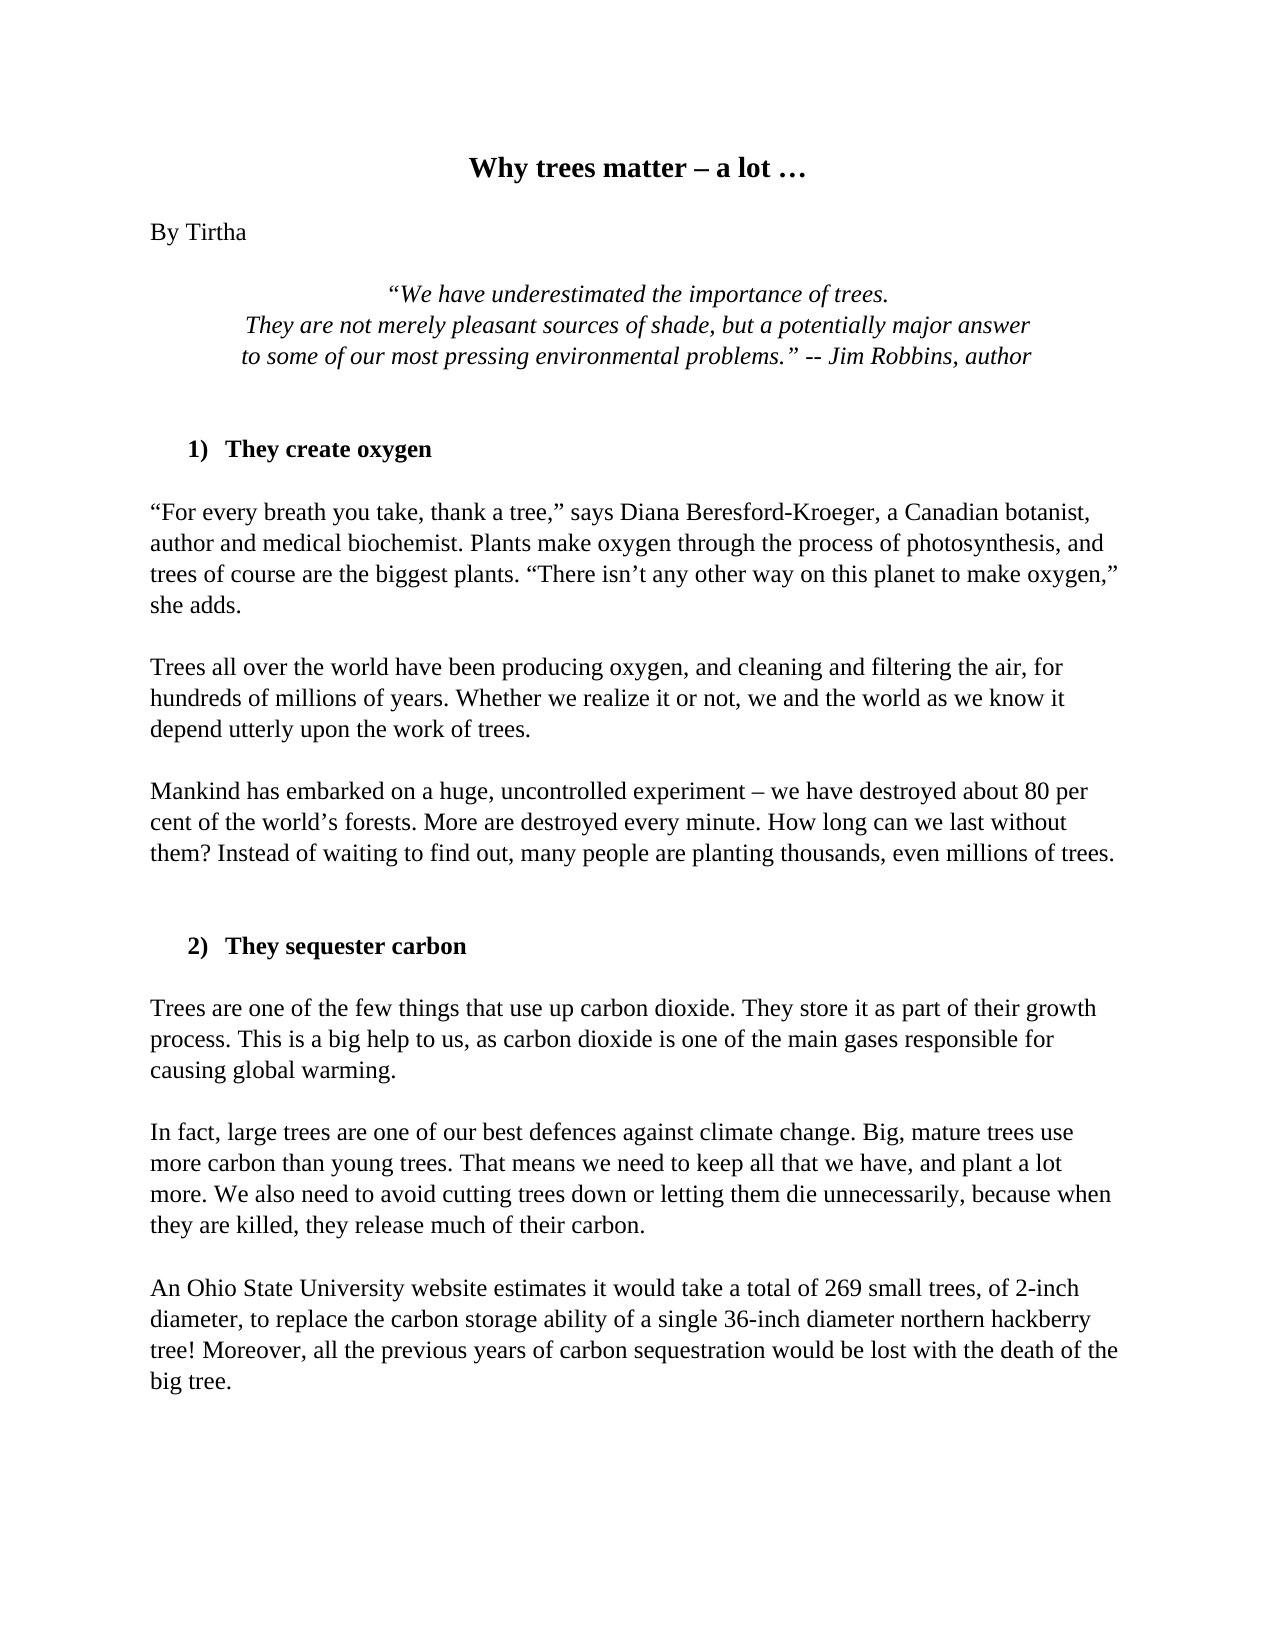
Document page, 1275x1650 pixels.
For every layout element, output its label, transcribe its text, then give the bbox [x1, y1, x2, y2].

text By Tirtha [150, 217, 1125, 246]
text “For every breath you take, thank a tree,” says Diana Beresford-Kroeger, a Canadian botanist, author and medical biochemist. Plants make oxygen through the process of photosynthesis, and trees of course are the biggest plants. “There isn’t any other way on this planet to make oxygen,” she adds. [150, 497, 1125, 618]
text “We have underestimated the importance of trees. [150, 279, 1125, 308]
text Mankind has embarked on a huge, uncontrolled experiment – we have destroyed about 80 per cent of the world’s forests. More are destroyed every minute. How long can we last without them? Instead of waiting to find out, many people are planting thousands, even millions of trees. [150, 776, 1125, 867]
text to some of our most pressing environmental problems.” -- Jim Robbins, author [150, 341, 1125, 370]
list They create oxygen [187, 434, 1125, 463]
text Why trees matter – a lot … [150, 150, 1125, 183]
list They sequester carbon [187, 931, 1125, 960]
text They are not merely pleasant sources of shade, but a potentially major answer [150, 310, 1125, 339]
text An Ohio State University website estimates it would take a total of 269 small trees, of 2-inch diameter, to replace the carbon storage ability of a single 36-inch diameter northern hackberry tree! Moreover, all the previous years of carbon sequestration would be lost with the death of the big tree. [150, 1273, 1125, 1394]
text In fact, large trees are one of our best defences against climate change. Big, mature trees use more carbon than young trees. That means we need to keep all that we have, and plant a lot more. We also need to avoid cutting trees down or letting them die unnecessarily, because when they are killed, they release much of their carbon. [150, 1117, 1125, 1239]
text Trees are one of the few things that use up carbon dioxide. They store it as part of their growth process. This is a big help to us, as carbon dioxide is one of the main gases responsible for causing global warming. [150, 993, 1125, 1084]
text Trees all over the world have been producing oxygen, and cleaning and filtering the air, for hundreds of millions of years. Whether we realize it or not, we and the world as we know it depend utterly upon the work of trees. [150, 652, 1125, 743]
